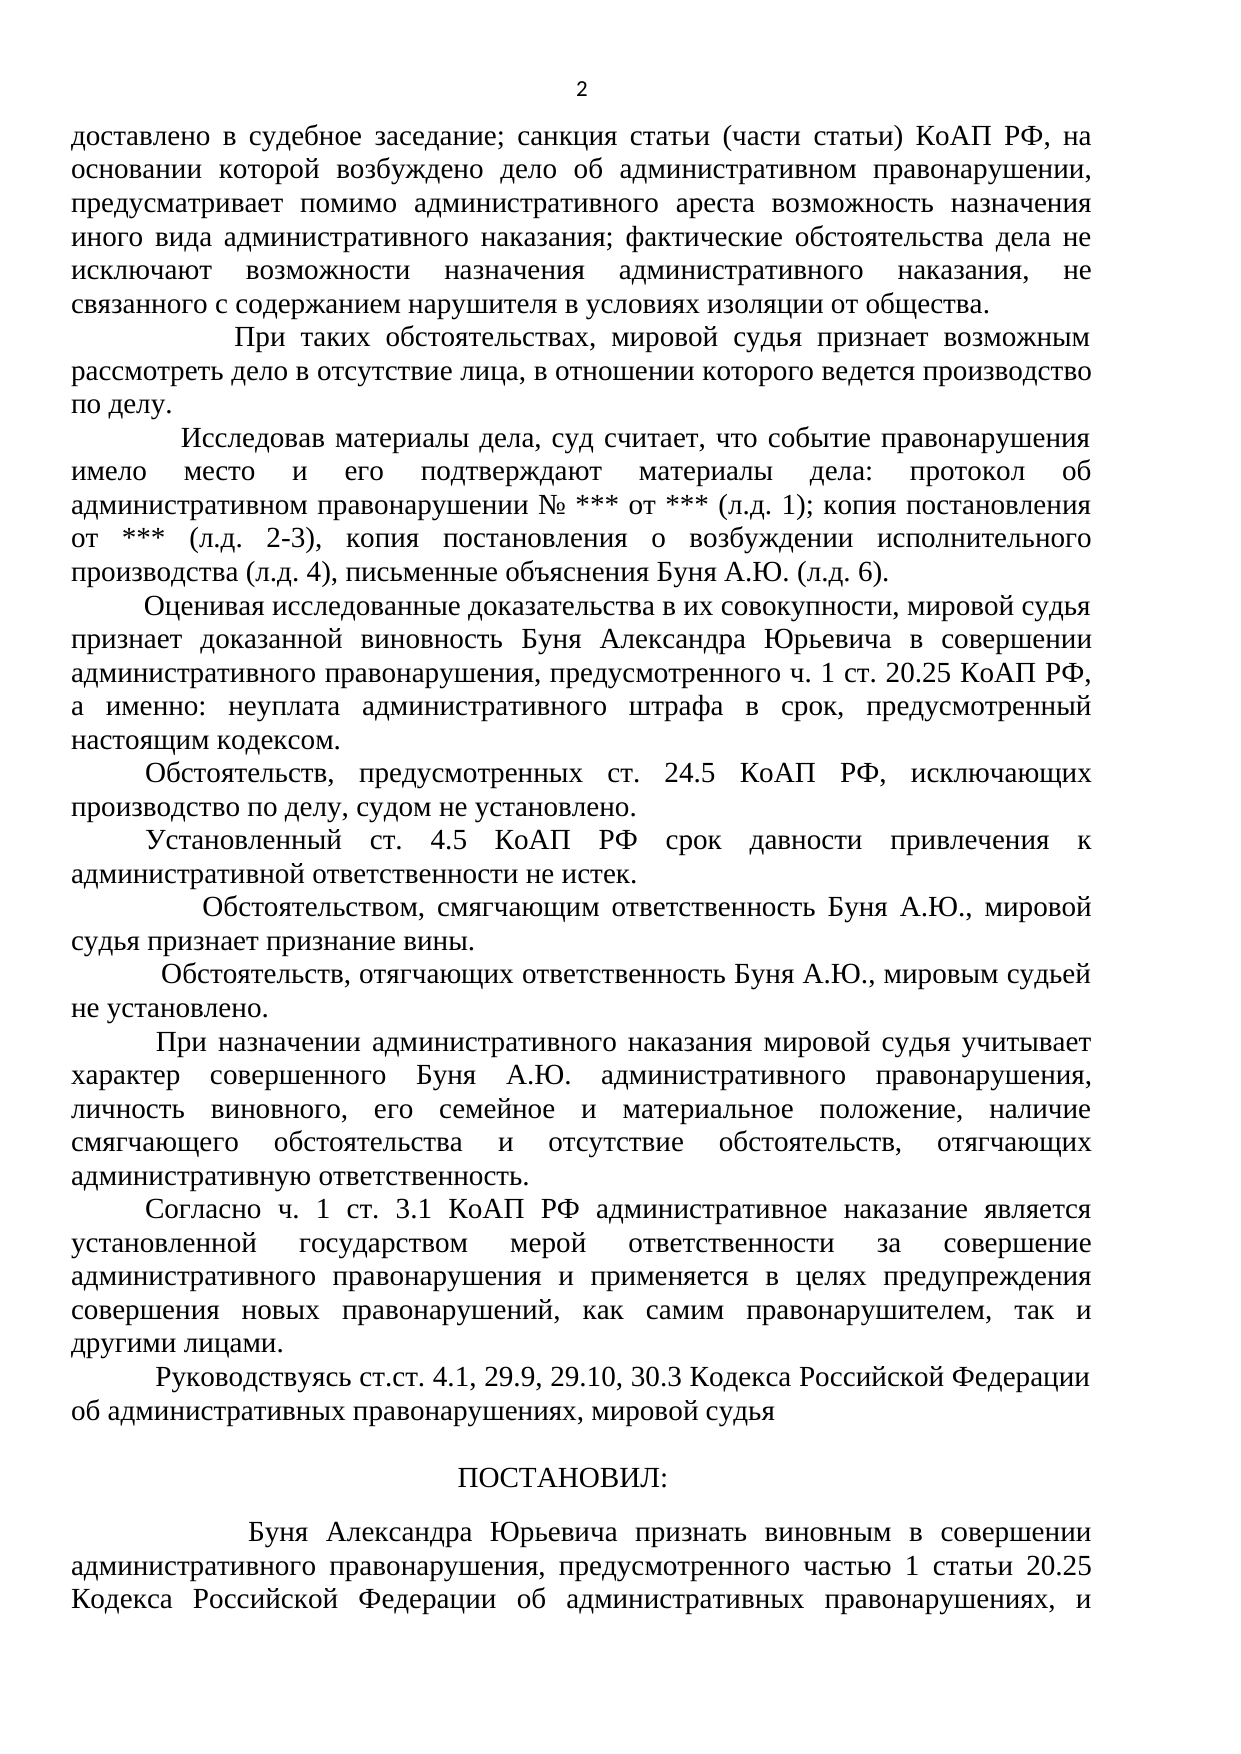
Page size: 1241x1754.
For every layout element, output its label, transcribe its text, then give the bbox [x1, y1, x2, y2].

text Руководствуясь ст.ст. 4.1, 29.9, 29.10, 30.3 Кодекса Российской Федерации об административных правонарушениях, мировой судья [71, 1359, 1092, 1426]
text При таких обстоятельствах, мировой судья признает возможным рассмотреть дело в отсутствие лица, в отношении которого ведется производство по делу. [71, 319, 1092, 420]
text Обстоятельств, предусмотренных ст. 24.5 КоАП РФ, исключающих производство по делу, судом не установлено. [71, 755, 1092, 822]
text Обстоятельств, отягчающих ответственность Буня А.Ю., мировым судьей не установлено. [71, 957, 1092, 1024]
text Обстоятельством, смягчающим ответственность Буня А.Ю., мировой судья признает признание вины. [71, 889, 1092, 957]
text Согласно ч. 1 ст. 3.1 КоАП РФ административное наказание является установленной государством мерой ответственности за совершение административного правонарушения и применяется в целях предупреждения совершения новых правонарушений, как самим правонарушителем, так и другими лицами. [71, 1191, 1092, 1359]
text Оценивая исследованные доказательства в их совокупности, мировой судья признает доказанной виновность Буня Александра Юрьевича в совершении административного правонарушения, предусмотренного ч. 1 ст. 20.25 КоАП РФ, а именно: неуплата административного штрафа в срок, предусмотренный настоящим кодексом. [71, 588, 1092, 755]
text Исследовав материалы дела, суд считает, что событие правонарушения имело место и его подтверждают материалы дела: протокол об административном правонарушении № *** от *** (л.д. 1); копия постановления от *** (л.д. 2-3), копия постановления о возбуждении исполнительного производства (л.д. 4), письменные объяснения Буня А.Ю. (л.д. 6). [71, 420, 1092, 588]
text При назначении административного наказания мировой судья учитывает характер совершенного Буня А.Ю. административного правонарушения, личность виновного, его семейное и материальное положение, наличие смягчающего обстоятельства и отсутствие обстоятельств, отягчающих административную ответственность. [71, 1024, 1092, 1191]
text ПОСТАНОВИЛ: [71, 1460, 1092, 1493]
text Установленный ст. 4.5 КоАП РФ срок давности привлечения к административной ответственности не истек. [71, 822, 1092, 889]
